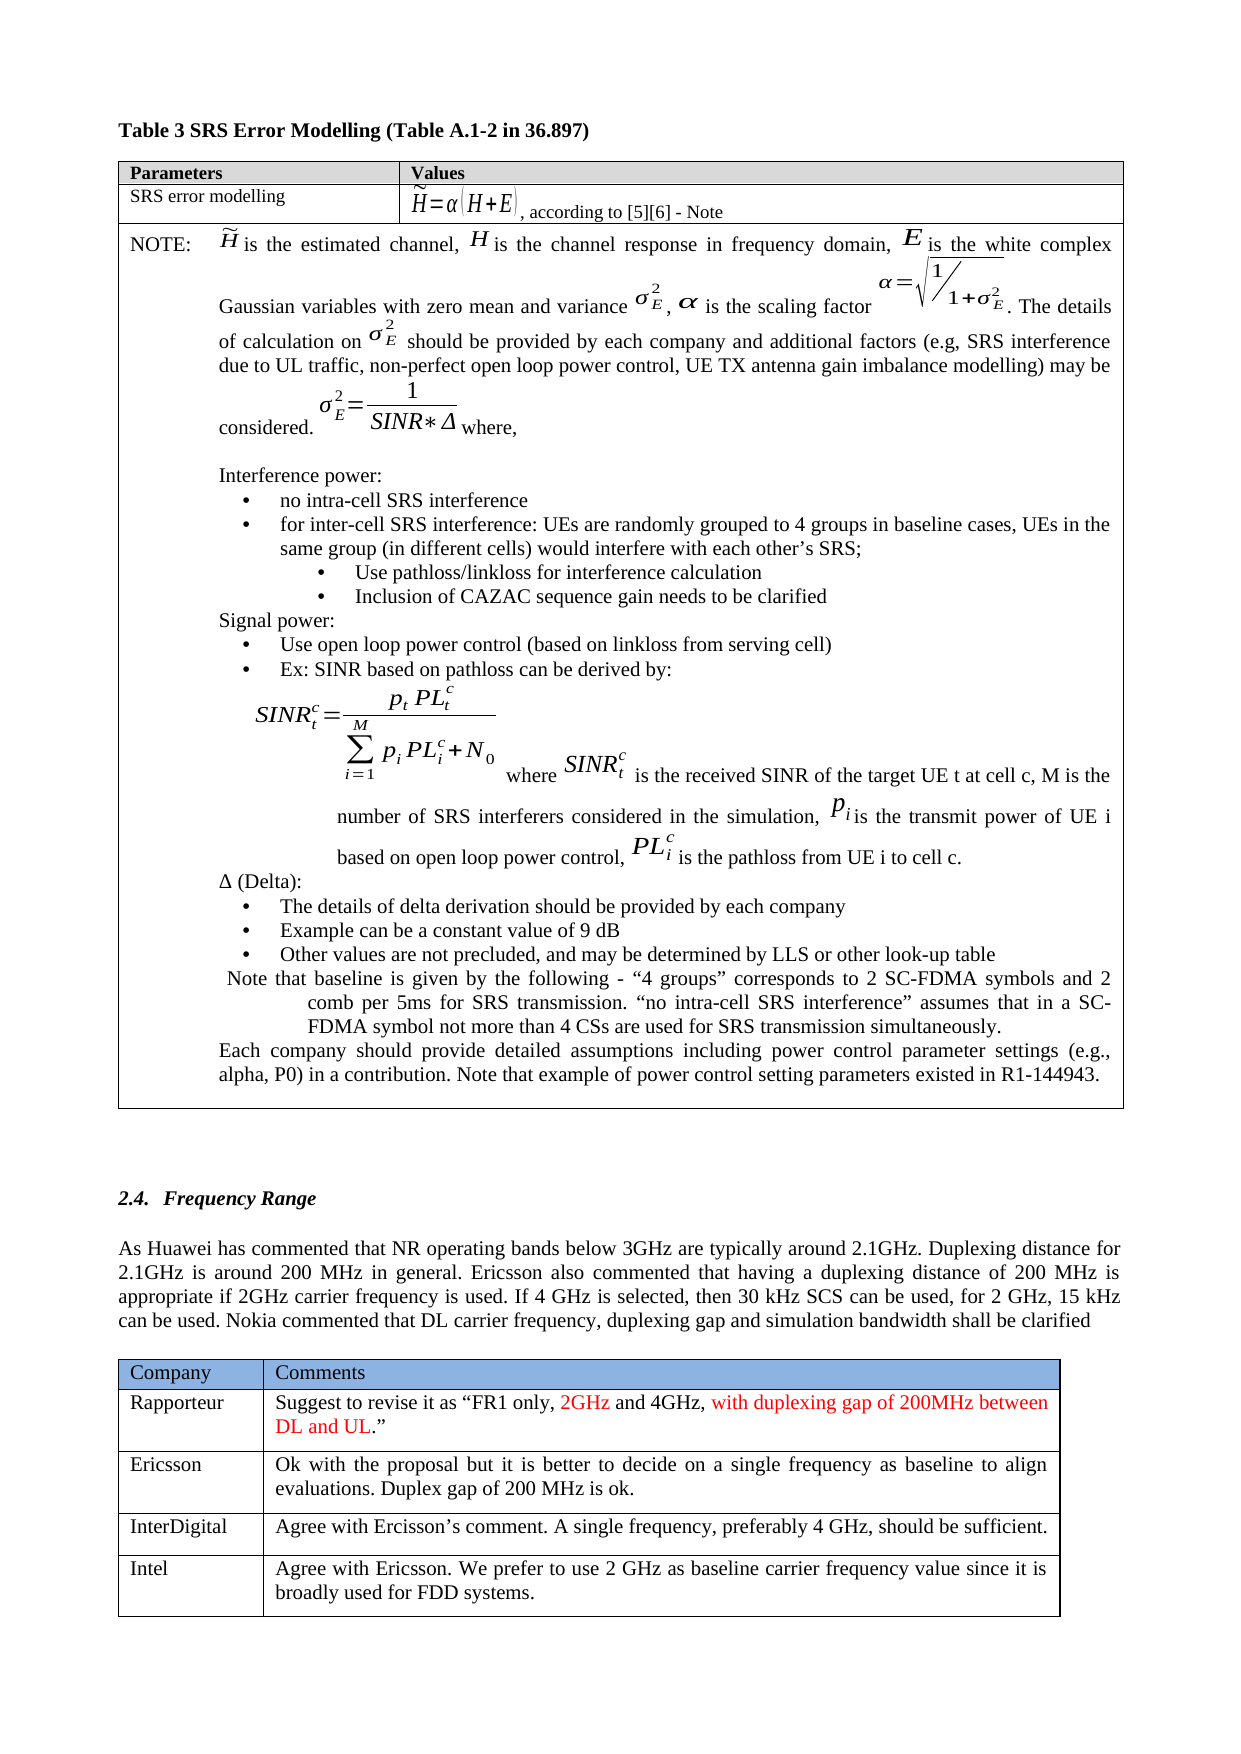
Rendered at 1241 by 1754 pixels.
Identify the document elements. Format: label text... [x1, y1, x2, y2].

table_header Company [119, 1360, 263, 1389]
text Table 3 SRS Error Modelling (Table A.1-2 in 36.897) [118, 118, 1122, 142]
table_cell Agree with Ercisson’s comment. A single frequency, preferably 4 GHz, should be sufficient. [264, 1514, 1059, 1554]
table_cell NOTE: is the estimated channel, is the channel response in frequency domain, is the white complex Gaussian variables with zero mean and variance , is the scaling factor . The details of calculation on should be provided by each company and additional factors (e.g, SRS interference due to UL traffic, non-perfect open loop power control, UE TX antenna gain imbalance modelling) may be considered. where, Interference power: no intra-cell SRS interference for inter-cell SRS interference: UEs are randomly grouped to 4 groups in baseline cases, UEs in the same group (in different cells) would interfere with each other’s SRS; Use pathloss/linkloss for interference calculation Inclusion of CAZAC sequence gain needs to be clarified Signal power: Use open loop power control (based on linkloss from serving cell) Ex: SINR based on pathloss can be derived by: where is the received SINR of the target UE t at cell c, M is the number of SRS interferers considered in the simulation, is the transmit power of UE i based on open loop power control, is the pathloss from UE i to cell c. Δ (Delta): The details of delta derivation should be provided by each company Example can be a constant value of 9 dB Other values are not precluded, and may be determined by LLS or other look-up table Note that baseline is given by the following - “4 groups” corresponds to 2 SC-FDMA symbols and 2 comb per 5ms for SRS transmission. “no intra-cell SRS interference” assumes that in a SC-FDMA symbol not more than 4 CSs are used for SRS transmission simultaneously. Each company should provide detailed assumptions including power control parameter settings (e.g., alpha, P0) in a contribution. Note that example of power control setting parameters existed in R1-144943. [119, 224, 1123, 1108]
table_header Parameters [119, 162, 399, 183]
table_cell InterDigital [119, 1514, 263, 1554]
table_cell Intel [119, 1556, 263, 1616]
table_cell Ericsson [119, 1452, 263, 1513]
subtitle Frequency Range [118, 1186, 1122, 1210]
text As Huawei has commented that NR operating bands below 3GHz are typically around 2.1GHz. Duplexing distance for 2.1GHz is around 200 MHz in general. Ericsson also commented that having a duplexing distance of 200 MHz is appropriate if 2GHz carrier frequency is used. If 4 GHz is selected, then 30 kHz SCS can be used, for 2 GHz, 15 kHz can be used. Nokia commented that DL carrier frequency, duplexing gap and simulation bandwidth shall be clarified [118, 1236, 1122, 1332]
table_header Comments [264, 1360, 1059, 1389]
table_header Values [400, 162, 1123, 183]
table_cell SRS error modelling [119, 185, 399, 223]
table_cell Ok with the proposal but it is better to decide on a single frequency as baseline to align evaluations. Duplex gap of 200 MHz is ok. [264, 1452, 1059, 1513]
table_cell , according to [5][6] - Note [400, 185, 1123, 223]
table_cell Suggest to revise it as “FR1 only, 2GHz and 4GHz, with duplexing gap of 200MHz between DL and UL.” [264, 1390, 1059, 1451]
table_cell Rapporteur [119, 1390, 263, 1451]
table_cell Agree with Ericsson. We prefer to use 2 GHz as baseline carrier frequency value since it is broadly used for FDD systems. [264, 1556, 1059, 1616]
